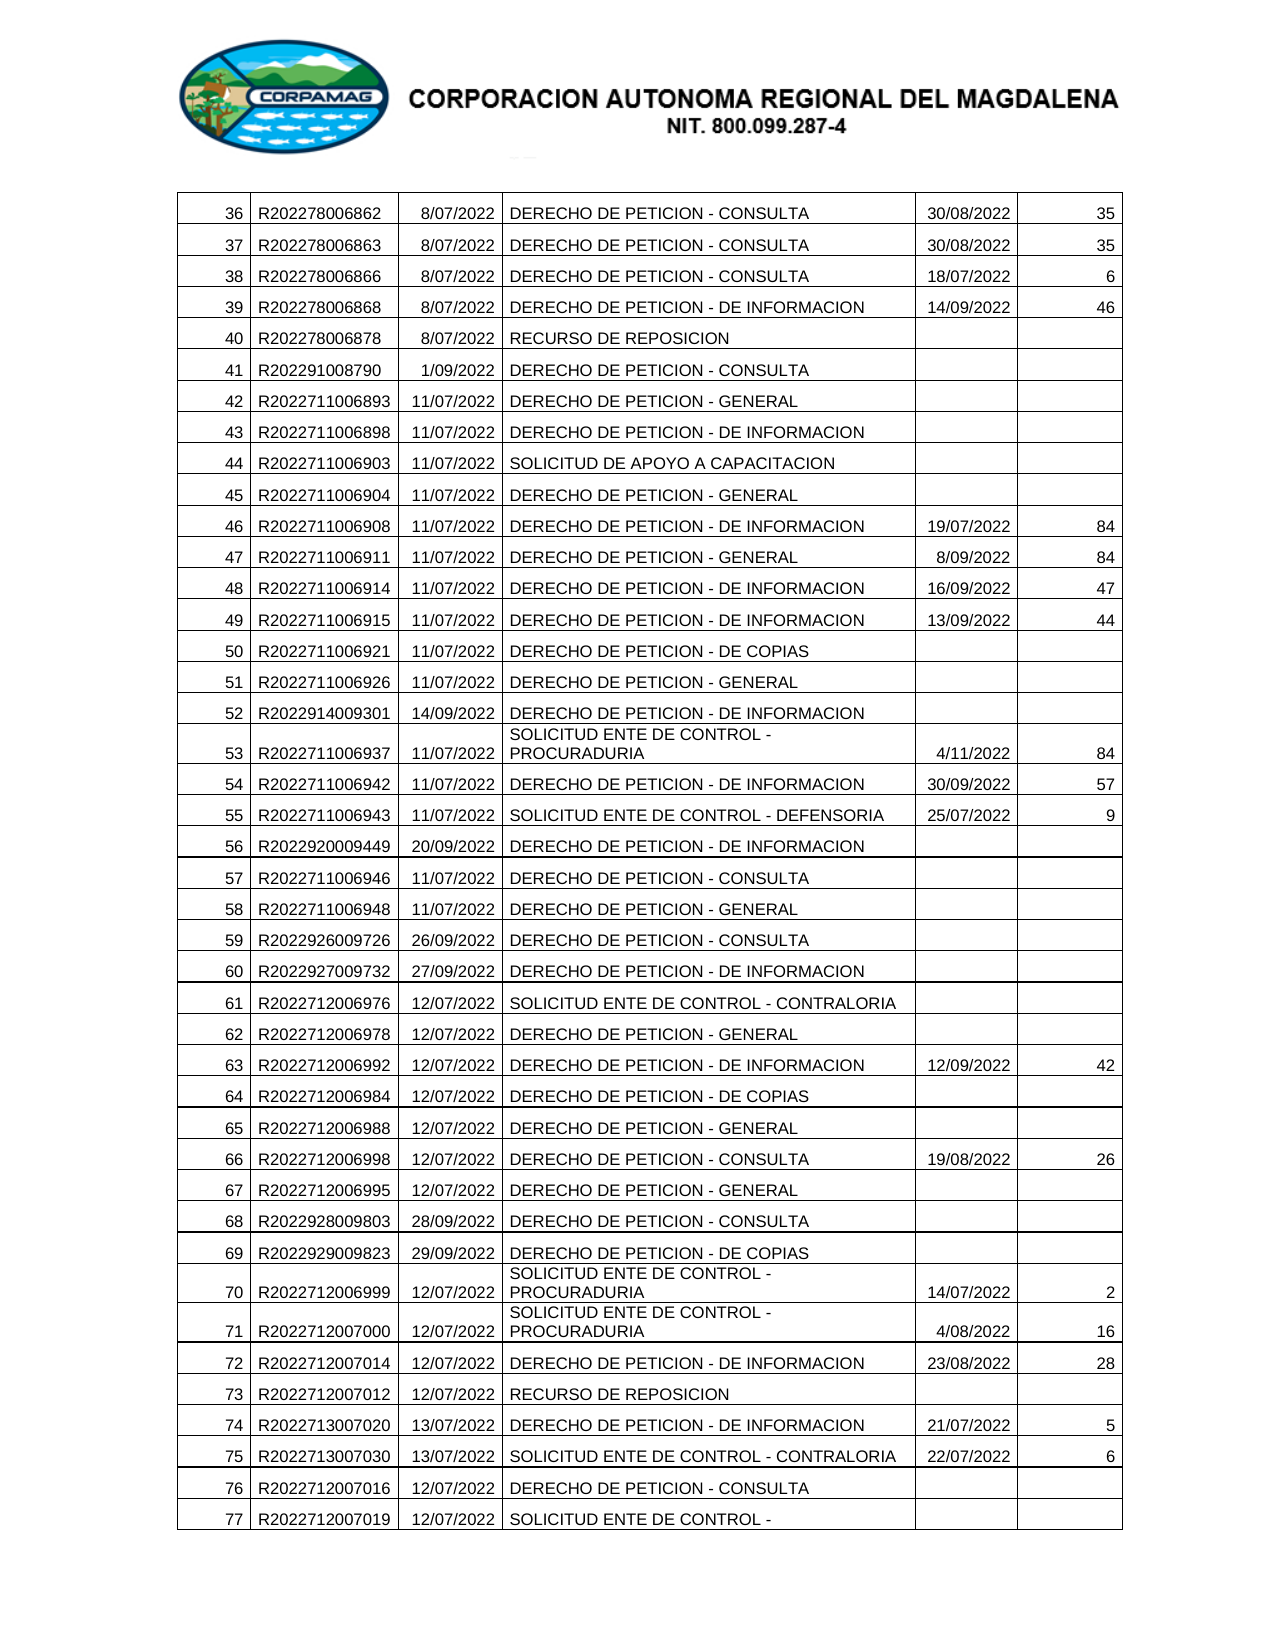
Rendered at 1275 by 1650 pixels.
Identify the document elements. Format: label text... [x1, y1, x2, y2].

table_cell R202278006863 [251, 224, 398, 254]
table_cell 36 [178, 193, 250, 223]
table_cell [1018, 412, 1122, 442]
table_cell 2 [1018, 1264, 1122, 1302]
table_cell [916, 631, 1017, 661]
table_cell DERECHO DE PETICION - DE INFORMACION [503, 951, 915, 981]
table_cell 8/07/2022 [399, 287, 502, 317]
table_cell SOLICITUD ENTE DE CONTROL - PROCURADURIA [503, 1499, 915, 1529]
table_cell [916, 858, 1017, 888]
table_cell 51 [178, 662, 250, 692]
table_cell 61 [178, 983, 250, 1013]
table_cell R2022712006984 [251, 1076, 398, 1106]
table_cell 27/09/2022 [399, 951, 502, 981]
table_cell DERECHO DE PETICION - CONSULTA [503, 920, 915, 950]
table_cell [1018, 693, 1122, 723]
table_cell 30/08/2022 [916, 193, 1017, 223]
table_cell DERECHO DE PETICION - GENERAL [503, 381, 915, 411]
table_cell [916, 474, 1017, 504]
table_cell R202278006862 [251, 193, 398, 223]
table_cell R2022712006992 [251, 1045, 398, 1075]
table_cell 12/07/2022 [399, 1014, 502, 1044]
table_cell [1018, 920, 1122, 950]
table_cell [1018, 1499, 1122, 1529]
table_cell 12/07/2022 [399, 1343, 502, 1373]
table_cell DERECHO DE PETICION - CONSULTA [503, 1201, 915, 1231]
table_cell DERECHO DE PETICION - DE INFORMACION [503, 1343, 915, 1373]
table_cell R2022711006926 [251, 662, 398, 692]
table_cell 30/09/2022 [916, 764, 1017, 794]
table_cell 28/09/2022 [399, 1201, 502, 1231]
table_cell 71 [178, 1303, 250, 1341]
table_cell DERECHO DE PETICION - DE INFORMACION [503, 1405, 915, 1435]
table_cell [916, 318, 1017, 348]
table_cell 11/07/2022 [399, 795, 502, 825]
table_cell 14/09/2022 [916, 287, 1017, 317]
table_cell R2022711006898 [251, 412, 398, 442]
table_cell [916, 693, 1017, 723]
table_cell DERECHO DE PETICION - CONSULTA [503, 858, 915, 888]
table_cell 74 [178, 1405, 250, 1435]
table_cell 41 [178, 349, 250, 379]
table_cell [916, 381, 1017, 411]
table_cell 58 [178, 889, 250, 919]
table_cell 50 [178, 631, 250, 661]
table_cell 57 [1018, 764, 1122, 794]
table_cell 19/07/2022 [916, 506, 1017, 536]
table_cell [1018, 983, 1122, 1013]
table_cell [916, 349, 1017, 379]
table_cell 43 [178, 412, 250, 442]
table_cell DERECHO DE PETICION - CONSULTA [503, 349, 915, 379]
table_cell 64 [178, 1076, 250, 1106]
table_cell 8/07/2022 [399, 256, 502, 286]
table_cell [916, 1233, 1017, 1263]
table_cell 76 [178, 1468, 250, 1498]
table_cell 12/07/2022 [399, 1139, 502, 1169]
table_cell 8/07/2022 [399, 224, 502, 254]
table_cell 35 [1018, 193, 1122, 223]
table_cell R2022929009823 [251, 1233, 398, 1263]
table_cell 69 [178, 1233, 250, 1263]
table_cell [1018, 381, 1122, 411]
table_cell [916, 1076, 1017, 1106]
table_cell DERECHO DE PETICION - DE INFORMACION [503, 506, 915, 536]
table_cell 47 [178, 537, 250, 567]
table_cell [1018, 1014, 1122, 1044]
table_cell DERECHO DE PETICION - GENERAL [503, 1170, 915, 1200]
table_cell 11/07/2022 [399, 412, 502, 442]
table_cell 11/07/2022 [399, 764, 502, 794]
table_cell R2022712007014 [251, 1343, 398, 1373]
table_cell [1018, 474, 1122, 504]
table_cell [1018, 349, 1122, 379]
table_cell DERECHO DE PETICION - GENERAL [503, 662, 915, 692]
table_cell [916, 1108, 1017, 1138]
table_cell R2022711006911 [251, 537, 398, 567]
table_cell 67 [178, 1170, 250, 1200]
table_cell R2022927009732 [251, 951, 398, 981]
table_cell DERECHO DE PETICION - GENERAL [503, 1014, 915, 1044]
table_cell 11/07/2022 [399, 506, 502, 536]
table_cell 13/07/2022 [399, 1436, 502, 1466]
table_cell 22/07/2022 [916, 1436, 1017, 1466]
picture [177, 35, 1127, 161]
table_cell SOLICITUD ENTE DE CONTROL - CONTRALORIA [503, 983, 915, 1013]
table_cell 57 [178, 858, 250, 888]
table_cell 44 [178, 443, 250, 473]
table_cell DERECHO DE PETICION - DE COPIAS [503, 1076, 915, 1106]
table_cell [916, 443, 1017, 473]
table_cell 11/07/2022 [399, 599, 502, 629]
table_cell 14/09/2022 [399, 693, 502, 723]
table_cell 16 [1018, 1303, 1122, 1341]
table_cell DERECHO DE PETICION - DE INFORMACION [503, 693, 915, 723]
table_cell 59 [178, 920, 250, 950]
table_cell 65 [178, 1108, 250, 1138]
table_cell 11/07/2022 [399, 381, 502, 411]
table_cell R2022712006988 [251, 1108, 398, 1138]
table_cell 13/09/2022 [916, 599, 1017, 629]
table_cell R2022711006948 [251, 889, 398, 919]
table_cell [916, 1468, 1017, 1498]
table_cell 11/07/2022 [399, 662, 502, 692]
table_cell 28 [1018, 1343, 1122, 1373]
table_cell R2022712007016 [251, 1468, 398, 1498]
table_cell 18/07/2022 [916, 256, 1017, 286]
table_cell DERECHO DE PETICION - DE INFORMACION [503, 599, 915, 629]
table_cell 8/07/2022 [399, 318, 502, 348]
table_cell 14/07/2022 [916, 1264, 1017, 1302]
table_cell [916, 662, 1017, 692]
table_cell DERECHO DE PETICION - DE COPIAS [503, 1233, 915, 1263]
table_cell 70 [178, 1264, 250, 1302]
table_cell 75 [178, 1436, 250, 1466]
table_cell [916, 1499, 1017, 1529]
table_cell R2022712007012 [251, 1374, 398, 1404]
table_cell R2022712007000 [251, 1303, 398, 1341]
table_cell SOLICITUD DE APOYO A CAPACITACION [503, 443, 915, 473]
table_cell 11/07/2022 [399, 443, 502, 473]
table_cell [1018, 1170, 1122, 1200]
table_cell DERECHO DE PETICION - CONSULTA [503, 193, 915, 223]
table_cell 84 [1018, 506, 1122, 536]
table_cell [916, 920, 1017, 950]
table_cell [1018, 1076, 1122, 1106]
table_cell 12/07/2022 [399, 983, 502, 1013]
table_cell 48 [178, 568, 250, 598]
table_cell 55 [178, 795, 250, 825]
table_cell 11/07/2022 [399, 474, 502, 504]
table_cell R2022712006976 [251, 983, 398, 1013]
table_cell [1018, 1201, 1122, 1231]
table_cell 52 [178, 693, 250, 723]
table_cell [1018, 889, 1122, 919]
table_cell R2022711006903 [251, 443, 398, 473]
table_cell R2022712006999 [251, 1264, 398, 1302]
table_cell 49 [178, 599, 250, 629]
table_cell [1018, 443, 1122, 473]
table_cell R2022928009803 [251, 1201, 398, 1231]
table_cell 11/07/2022 [399, 889, 502, 919]
table_cell [1018, 1233, 1122, 1263]
table_cell 12/07/2022 [399, 1499, 502, 1529]
table_cell [1018, 631, 1122, 661]
table_cell DERECHO DE PETICION - CONSULTA [503, 1468, 915, 1498]
table_cell [916, 1374, 1017, 1404]
table_cell [1018, 826, 1122, 856]
table_cell R2022713007020 [251, 1405, 398, 1435]
table_cell R2022712006998 [251, 1139, 398, 1169]
table_cell 56 [178, 826, 250, 856]
table_cell DERECHO DE PETICION - DE INFORMACION [503, 1045, 915, 1075]
table_cell DERECHO DE PETICION - CONSULTA [503, 256, 915, 286]
table_cell 26/09/2022 [399, 920, 502, 950]
table_cell 45 [178, 474, 250, 504]
table_cell 39 [178, 287, 250, 317]
table_cell DERECHO DE PETICION - CONSULTA [503, 224, 915, 254]
table_cell 12/07/2022 [399, 1108, 502, 1138]
table_cell 13/07/2022 [399, 1405, 502, 1435]
table_cell 29/09/2022 [399, 1233, 502, 1263]
table_cell [916, 1201, 1017, 1231]
table_cell 12/07/2022 [399, 1468, 502, 1498]
table_cell [1018, 318, 1122, 348]
table_cell 30/08/2022 [916, 224, 1017, 254]
table_cell 12/07/2022 [399, 1170, 502, 1200]
table_cell SOLICITUD ENTE DE CONTROL - PROCURADURIA [503, 724, 915, 763]
table_cell 12/07/2022 [399, 1076, 502, 1106]
table_cell DERECHO DE PETICION - GENERAL [503, 889, 915, 919]
table_cell R2022711006904 [251, 474, 398, 504]
table_cell R202291008790 [251, 349, 398, 379]
table_cell R2022711006946 [251, 858, 398, 888]
table_cell R2022713007030 [251, 1436, 398, 1466]
table_cell 46 [1018, 287, 1122, 317]
table_cell 6 [1018, 256, 1122, 286]
table_cell [1018, 1468, 1122, 1498]
table_cell 38 [178, 256, 250, 286]
table_cell [916, 412, 1017, 442]
table_cell R202278006868 [251, 287, 398, 317]
table_cell R202278006866 [251, 256, 398, 286]
table_cell 19/08/2022 [916, 1139, 1017, 1169]
table_cell 42 [178, 381, 250, 411]
table_cell 12/09/2022 [916, 1045, 1017, 1075]
table_cell DERECHO DE PETICION - GENERAL [503, 474, 915, 504]
table_cell [916, 889, 1017, 919]
table_cell R2022711006943 [251, 795, 398, 825]
table_cell 44 [1018, 599, 1122, 629]
table_cell 11/07/2022 [399, 858, 502, 888]
table_cell 6 [1018, 1436, 1122, 1466]
table_cell R2022711006908 [251, 506, 398, 536]
table_cell 37 [178, 224, 250, 254]
table_cell R2022711006915 [251, 599, 398, 629]
table_cell 11/07/2022 [399, 568, 502, 598]
table_cell R2022711006914 [251, 568, 398, 598]
table_cell 1/09/2022 [399, 349, 502, 379]
table_cell RECURSO DE REPOSICION [503, 1374, 915, 1404]
table_cell [916, 951, 1017, 981]
table_cell 11/07/2022 [399, 724, 502, 763]
table_cell 12/07/2022 [399, 1045, 502, 1075]
table_cell DERECHO DE PETICION - DE INFORMACION [503, 287, 915, 317]
table_cell DERECHO DE PETICION - DE INFORMACION [503, 412, 915, 442]
table_cell 77 [178, 1499, 250, 1529]
table_cell 60 [178, 951, 250, 981]
table_cell R2022711006937 [251, 724, 398, 763]
table_cell 25/07/2022 [916, 795, 1017, 825]
table_cell [1018, 1108, 1122, 1138]
table_cell 63 [178, 1045, 250, 1075]
table_cell [916, 1170, 1017, 1200]
table_cell R2022712007019 [251, 1499, 398, 1529]
table_cell SOLICITUD ENTE DE CONTROL - CONTRALORIA [503, 1436, 915, 1466]
table_cell 42 [1018, 1045, 1122, 1075]
table_cell SOLICITUD ENTE DE CONTROL - DEFENSORIA [503, 795, 915, 825]
table_cell R2022914009301 [251, 693, 398, 723]
table_cell 84 [1018, 537, 1122, 567]
table_cell SOLICITUD ENTE DE CONTROL - PROCURADURIA [503, 1264, 915, 1302]
table_cell [1018, 858, 1122, 888]
table_cell R2022711006893 [251, 381, 398, 411]
table_cell 5 [1018, 1405, 1122, 1435]
table_cell R202278006878 [251, 318, 398, 348]
table_cell RECURSO DE REPOSICION [503, 318, 915, 348]
table_cell R2022711006942 [251, 764, 398, 794]
table_cell 4/08/2022 [916, 1303, 1017, 1341]
table_cell 84 [1018, 724, 1122, 763]
table_cell 12/07/2022 [399, 1374, 502, 1404]
table_cell 21/07/2022 [916, 1405, 1017, 1435]
table_cell R2022926009726 [251, 920, 398, 950]
table_cell 72 [178, 1343, 250, 1373]
table_cell 46 [178, 506, 250, 536]
table_cell 4/11/2022 [916, 724, 1017, 763]
table_cell SOLICITUD ENTE DE CONTROL - PROCURADURIA [503, 1303, 915, 1341]
table_cell [1018, 1374, 1122, 1404]
table_cell 62 [178, 1014, 250, 1044]
table_cell DERECHO DE PETICION - GENERAL [503, 537, 915, 567]
table_cell [916, 826, 1017, 856]
table_cell 12/07/2022 [399, 1264, 502, 1302]
table_cell DERECHO DE PETICION - DE INFORMACION [503, 826, 915, 856]
table_cell [916, 983, 1017, 1013]
table_cell R2022712006978 [251, 1014, 398, 1044]
table_cell 16/09/2022 [916, 568, 1017, 598]
table_cell 35 [1018, 224, 1122, 254]
table_cell DERECHO DE PETICION - DE INFORMACION [503, 568, 915, 598]
table_cell R2022711006921 [251, 631, 398, 661]
table_cell R2022712006995 [251, 1170, 398, 1200]
table_cell 23/08/2022 [916, 1343, 1017, 1373]
table_cell [1018, 951, 1122, 981]
table_cell 12/07/2022 [399, 1303, 502, 1341]
table_cell 66 [178, 1139, 250, 1169]
table_cell DERECHO DE PETICION - CONSULTA [503, 1139, 915, 1169]
table_cell 40 [178, 318, 250, 348]
table_cell DERECHO DE PETICION - DE COPIAS [503, 631, 915, 661]
table_cell 9 [1018, 795, 1122, 825]
table_cell 26 [1018, 1139, 1122, 1169]
table_cell 8/09/2022 [916, 537, 1017, 567]
table_cell 11/07/2022 [399, 631, 502, 661]
table_cell 54 [178, 764, 250, 794]
table_cell [916, 1014, 1017, 1044]
table_cell 73 [178, 1374, 250, 1404]
table_cell [1018, 662, 1122, 692]
table_cell 47 [1018, 568, 1122, 598]
table_cell 11/07/2022 [399, 537, 502, 567]
table_cell 53 [178, 724, 250, 763]
table_cell R2022920009449 [251, 826, 398, 856]
table_cell 68 [178, 1201, 250, 1231]
table_cell DERECHO DE PETICION - GENERAL [503, 1108, 915, 1138]
table_cell 8/07/2022 [399, 193, 502, 223]
table_cell DERECHO DE PETICION - DE INFORMACION [503, 764, 915, 794]
table_cell 20/09/2022 [399, 826, 502, 856]
